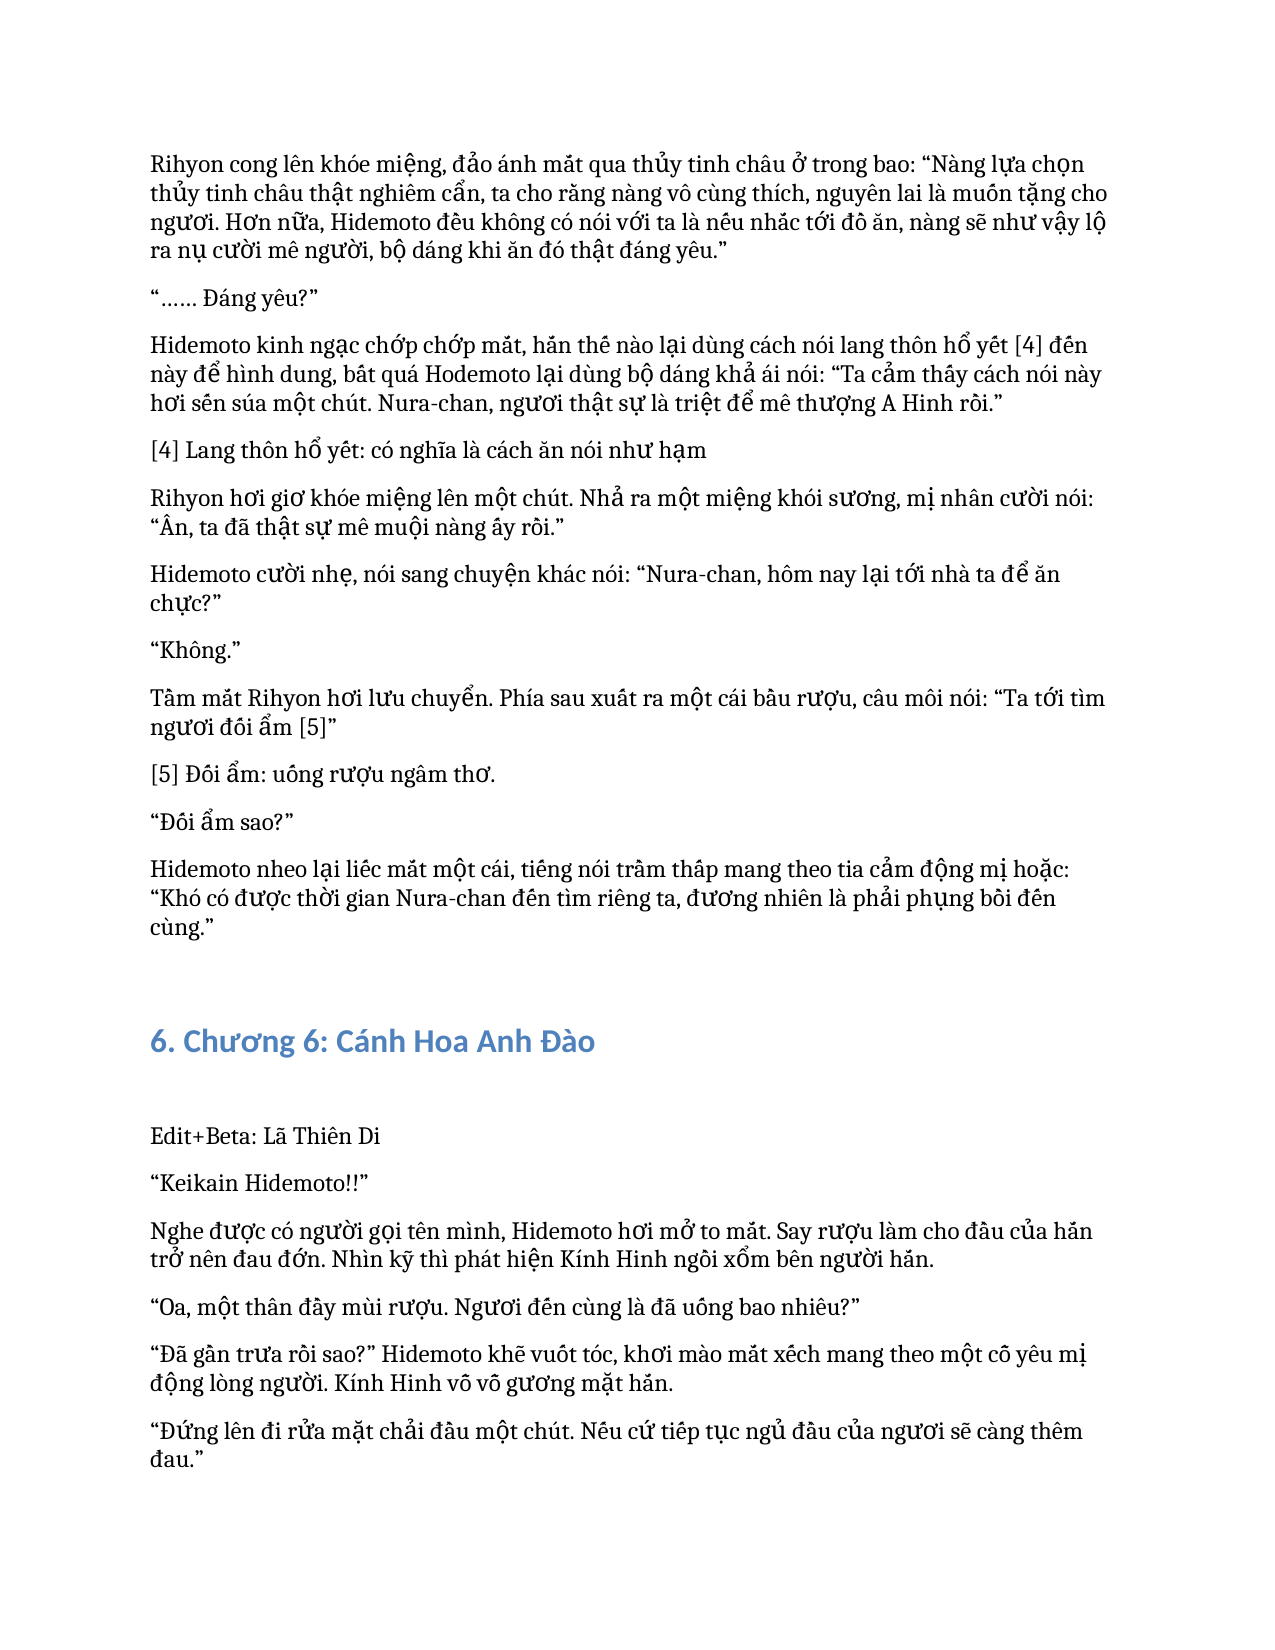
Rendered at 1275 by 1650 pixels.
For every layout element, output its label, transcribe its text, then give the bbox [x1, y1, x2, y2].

text Hidemoto kinh ngạc chớp chớp mắt, hắn thế nào lại dùng cách nói lang thôn hổ yết [4] đến này để hình dung, bất quá Hodemoto lại dùng bộ dáng khả ái nói: “Ta cảm thấy cách nói này hơi sến súa một chút. Nura-chan, ngươi thật sự là triệt để mê thượng A Hinh rồi.” [150, 331, 1125, 417]
text Rihyon cong lên khóe miệng, đảo ánh mắt qua thủy tinh châu ở trong bao: “Nàng lựa chọn thủy tinh châu thật nghiêm cẩn, ta cho rằng nàng vô cùng thích, nguyên lai là muốn tặng cho ngươi. Hơn nữa, Hidemoto đều không có nói với ta là nếu nhắc tới đồ ăn, nàng sẽ như vậy lộ ra nụ cười mê người, bộ dáng khi ăn đó thật đáng yêu.” [150, 150, 1125, 265]
text [5] Đối ẩm: uống rượu ngâm thơ. [150, 760, 1125, 789]
text “Đối ẩm sao?” [150, 807, 1125, 836]
text Rihyon hơi giơ khóe miệng lên một chút. Nhả ra một miệng khói sương, mị nhân cười nói: “Ân, ta đã thật sự mê muội nàng ấy rồi.” [150, 484, 1125, 541]
text Edit+Beta: Lã Thiên Di [150, 1064, 1125, 1150]
text Tầm mắt Rihyon hơi lưu chuyển. Phía sau xuất ra một cái bầu rượu, câu môi nói: “Ta tới tìm ngươi đối ẩm [5]” [150, 684, 1125, 741]
text [4] Lang thôn hổ yết: có nghĩa là cách ăn nói như hạm [150, 436, 1125, 465]
text Hidemoto cười nhẹ, nói sang chuyện khác nói: “Nura-chan, hôm nay lại tới nhà ta để ăn chực?” [150, 560, 1125, 617]
text “Oa, một thân đầy mùi rượu. Ngươi đến cùng là đã uống bao nhiêu?” [150, 1293, 1125, 1322]
text “Keikain Hidemoto!!” [150, 1169, 1125, 1198]
subtitle 6. Chương 6: Cánh Hoa Anh Đào [150, 1019, 1125, 1060]
text “Không.” [150, 636, 1125, 665]
text “…… Đáng yêu?” [150, 284, 1125, 312]
text “Đứng lên đi rửa mặt chải đầu một chút. Nếu cứ tiếp tục ngủ đầu của ngươi sẽ càng thêm đau.” [150, 1417, 1125, 1474]
text Nghe được có người gọi tên mình, Hidemoto hơi mở to mắt. Say rượu làm cho đầu của hắn trở nên đau đớn. Nhìn kỹ thì phát hiện Kính Hinh ngồi xổm bên người hắn. [150, 1217, 1125, 1274]
text “Đã gần trưa rồi sao?” Hidemoto khẽ vuốt tóc, khơi mào mắt xếch mang theo một cỗ yêu mị động lòng người. Kính Hinh vỗ vỗ gương mặt hắn. [150, 1340, 1125, 1398]
text Hidemoto nheo lại liếc mắt một cái, tiếng nói trầm thấp mang theo tia cảm động mị hoặc: “Khó có được thời gian Nura-chan đến tìm riêng ta, đương nhiên là phải phụng bồi đến cùng.” [150, 855, 1125, 999]
